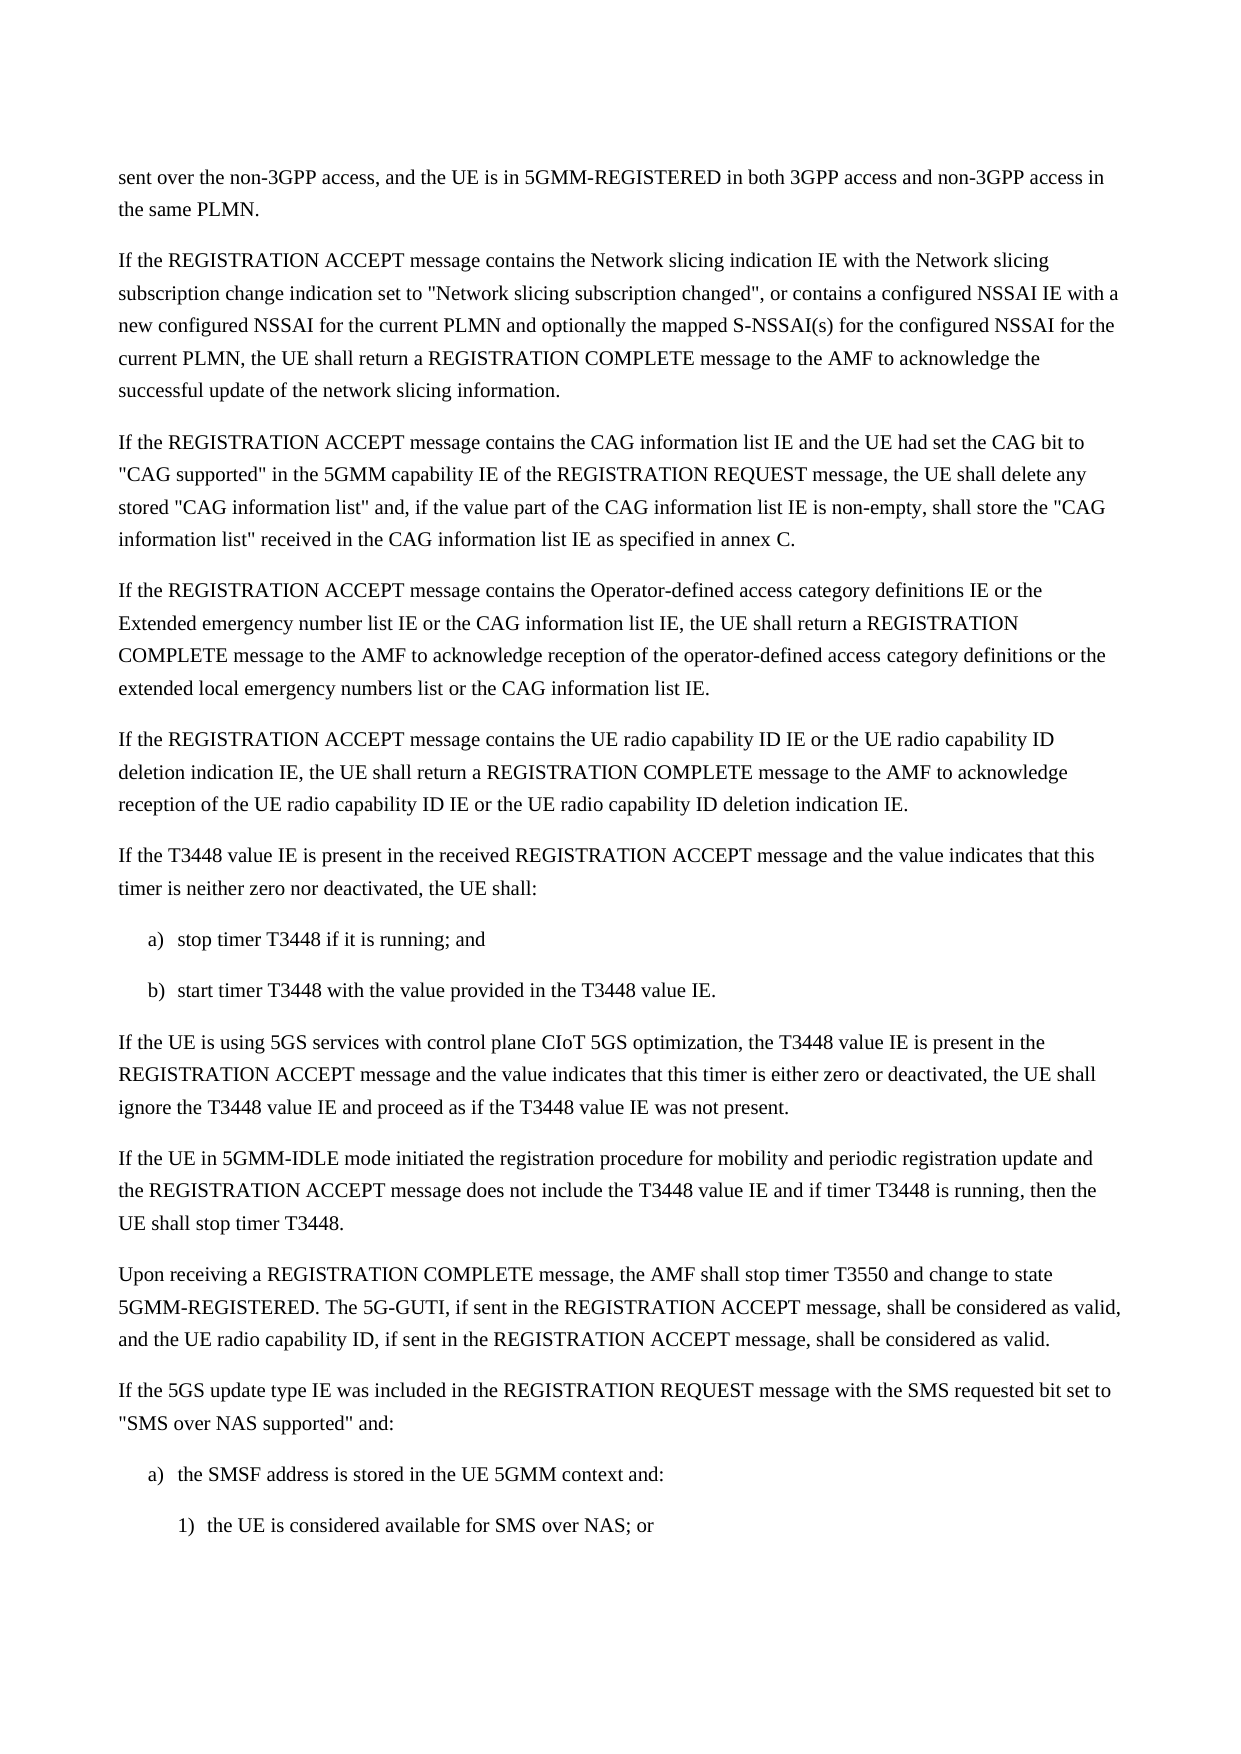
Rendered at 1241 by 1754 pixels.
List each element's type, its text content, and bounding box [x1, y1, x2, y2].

text If the 5GS update type IE was included in the REGISTRATION REQUEST message with the SMS requested bit set to "SMS over NAS supported" and: [118, 1374, 1122, 1439]
text a) stop timer T3448 if it is running; and [148, 923, 1122, 956]
text If the UE in 5GMM-IDLE mode initiated the registration procedure for mobility and periodic registration update and the REGISTRATION ACCEPT message does not include the T3448 value IE and if timer T3448 is running, then the UE shall stop timer T3448. [118, 1142, 1122, 1239]
text If the T3448 value IE is present in the received REGISTRATION ACCEPT message and the value indicates that this timer is neither zero nor deactivated, the UE shall: [118, 839, 1122, 904]
text a) the SMSF address is stored in the UE 5GMM context and: [148, 1458, 1122, 1491]
text b) start timer T3448 with the value provided in the T3448 value IE. [148, 974, 1122, 1007]
text Upon receiving a REGISTRATION COMPLETE message, the AMF shall stop timer T3550 and change to state 5GMM-REGISTERED. The 5G-GUTI, if sent in the REGISTRATION ACCEPT message, shall be considered as valid, and the UE radio capability ID, if sent in the REGISTRATION ACCEPT message, shall be considered as valid. [118, 1258, 1122, 1356]
text If the REGISTRATION ACCEPT message contains the Network slicing indication IE with the Network slicing subscription change indication set to "Network slicing subscription changed", or contains a configured NSSAI IE with a new configured NSSAI for the current PLMN and optionally the mapped S-NSSAI(s) for the configured NSSAI for the current PLMN, the UE shall return a REGISTRATION COMPLETE message to the AMF to acknowledge the successful update of the network slicing information. [118, 244, 1122, 407]
text 1) the UE is considered available for SMS over NAS; or [177, 1509, 1122, 1542]
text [118, 161, 1122, 226]
text If the UE is using 5GS services with control plane CIoT 5GS optimization, the T3448 value IE is present in the REGISTRATION ACCEPT message and the value indicates that this timer is either zero or deactivated, the UE shall ignore the T3448 value IE and proceed as if the T3448 value IE was not present. [118, 1026, 1122, 1123]
text If the REGISTRATION ACCEPT message contains the UE radio capability ID IE or the UE radio capability ID deletion indication IE, the UE shall return a REGISTRATION COMPLETE message to the AMF to acknowledge reception of the UE radio capability ID IE or the UE radio capability ID deletion indication IE. [118, 723, 1122, 821]
text If the REGISTRATION ACCEPT message contains the CAG information list IE and the UE had set the CAG bit to "CAG supported" in the 5GMM capability IE of the REGISTRATION REQUEST message, the UE shall delete any stored "CAG information list" and, if the value part of the CAG information list IE is non-empty, shall store the "CAG information list" received in the CAG information list IE as specified in annex C. [118, 426, 1122, 556]
text If the REGISTRATION ACCEPT message contains the Operator-defined access category definitions IE or the Extended emergency number list IE or the CAG information list IE, the UE shall return a REGISTRATION COMPLETE message to the AMF to acknowledge reception of the operator-defined access category definitions or the extended local emergency numbers list or the CAG information list IE. [118, 574, 1122, 704]
